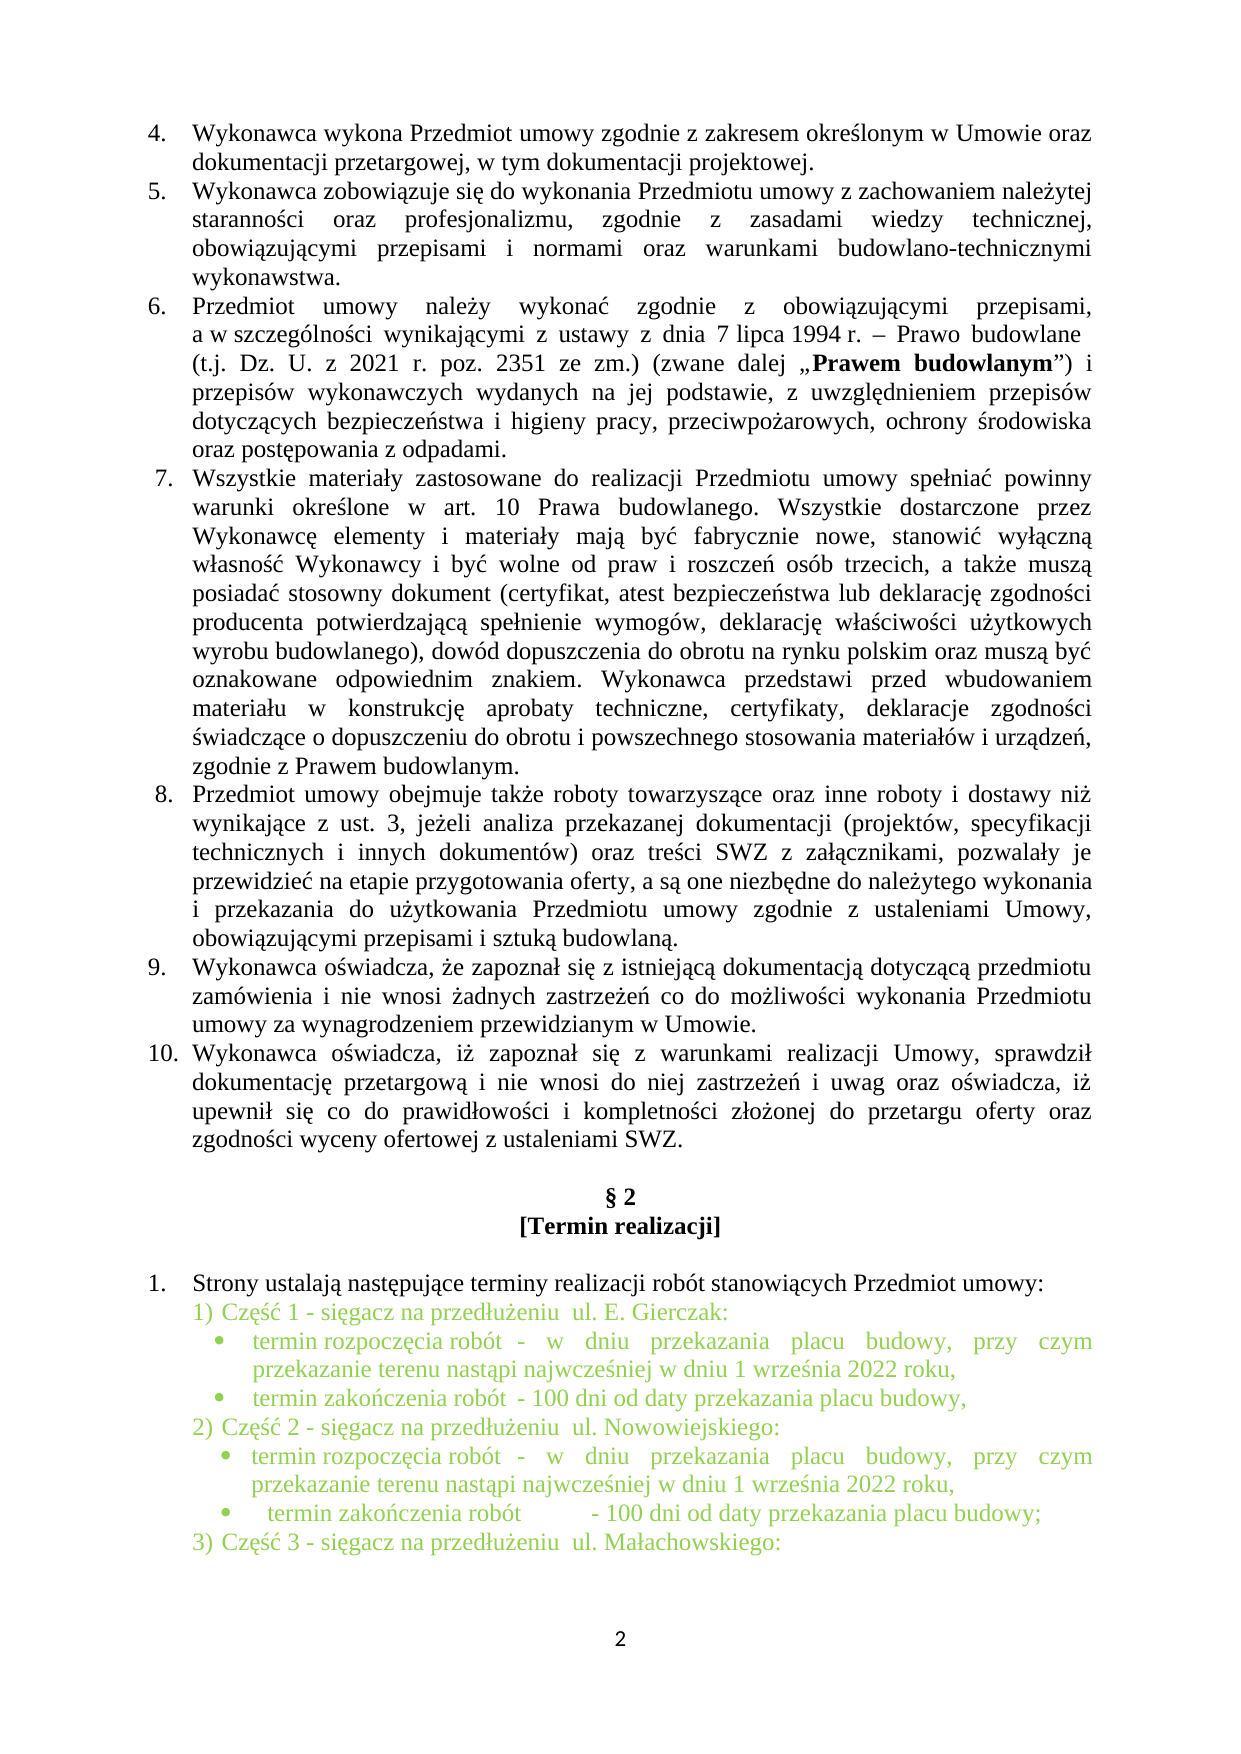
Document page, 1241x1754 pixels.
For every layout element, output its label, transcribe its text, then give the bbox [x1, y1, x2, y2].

text § 2 [148, 1182, 1093, 1211]
list Wszystkie materiały zastosowane do realizacji Przedmiotu umowy spełniać powinny warunki określone w art. 10 Prawa budowlanego. Wszystkie dostarczone przez Wykonawcę elementy i materiały mają być fabrycznie nowe, stanowić wyłączną własność Wykonawcy i być wolne od praw i roszczeń osób trzecich, a także muszą posiadać stosowny dokument (certyfikat, atest bezpieczeństwa lub deklarację zgodności producenta potwierdzającą spełnienie wymogów, deklarację właściwości użytkowych wyrobu budowlanego), dowód dopuszczenia do obrotu na rynku polskim oraz muszą być oznakowane odpowiednim znakiem. Wykonawca przedstawi przed wbudowaniem materiału w konstrukcję aprobaty techniczne, certyfikaty, deklaracje zgodności świadczące o dopuszczeniu do obrotu i powszechnego stosowania materiałów i urządzeń, zgodnie z Prawem budowlanym. [154, 463, 1093, 779]
list Przedmiot umowy obejmuje także roboty towarzyszące oraz inne roboty i dostawy niż wynikające z ust. 3, jeżeli analiza przekazanej dokumentacji (projektów, specyfikacji technicznych i innych dokumentów) oraz treści SWZ z załącznikami, pozwalały je przewidzieć na etapie przygotowania oferty, a są one niezbędne do należytego wykonania i przekazania do użytkowania Przedmiotu umowy zgodnie z ustaleniami Umowy, obowiązującymi przepisami i sztuką budowlaną. [154, 779, 1093, 952]
list Część 2 - sięgacz na przedłużeniu ul. Nowowiejskiego: [192, 1412, 1093, 1441]
list termin rozpoczęcia robót - w dniu przekazania placu budowy, przy czym przekazanie terenu nastąpi najwcześniej w dniu 1 września 2022 roku, [215, 1326, 1093, 1383]
text [Termin realizacji] [148, 1211, 1093, 1239]
list Część 3 - sięgacz na przedłużeniu ul. Małachowskiego: [192, 1527, 1093, 1556]
list termin rozpoczęcia robót - w dniu przekazania placu budowy, przy czym przekazanie terenu nastąpi najwcześniej w dniu 1 września 2022 roku, [221, 1441, 1093, 1498]
list Wykonawca zobowiązuje się do wykonania Przedmiotu umowy z zachowaniem należytej staranności oraz profesjonalizmu, zgodnie z zasadami wiedzy technicznej, obowiązującymi przepisami i normami oraz warunkami budowlano-technicznymi wykonawstwa. [148, 176, 1093, 291]
list termin zakończenia robót - 100 dni od daty przekazania placu budowy; [221, 1498, 1093, 1527]
list Wykonawca oświadcza, że zapoznał się z istniejącą dokumentacją dotyczącą przedmiotu zamówienia i nie wnosi żadnych zastrzeżeń co do możliwości wykonania Przedmiotu umowy za wynagrodzeniem przewidzianym w Umowie. [148, 952, 1093, 1038]
list Wykonawca wykona Przedmiot umowy zgodnie z zakresem określonym w Umowie oraz dokumentacji przetargowej, w tym dokumentacji projektowej. [148, 118, 1093, 176]
list Część 1 - sięgacz na przedłużeniu ul. E. Gierczak: [192, 1297, 1093, 1326]
list Strony ustalają następujące terminy realizacji robót stanowiących Przedmiot umowy: [148, 1268, 1093, 1297]
list Wykonawca oświadcza, iż zapoznał się z warunkami realizacji Umowy, sprawdził dokumentację przetargową i nie wnosi do niej zastrzeżeń i uwag oraz oświadcza, iż upewnił się co do prawidłowości i kompletności złożonej do przetargu oferty oraz zgodności wyceny ofertowej z ustaleniami SWZ. [148, 1038, 1093, 1153]
list termin zakończenia robót - 100 dni od daty przekazania placu budowy, [215, 1383, 1093, 1412]
list Przedmiot umowy należy wykonać zgodnie z obowiązującymi przepisami, a w szczególności wynikającymi z ustawy z dnia 7 lipca 1994 r. – Prawo budowlane (t.j. Dz. U. z 2021 r. poz. 2351 ze zm.) (zwane dalej „Prawem budowlanym”) i przepisów wykonawczych wydanych na jej podstawie, z uwzględnieniem przepisów dotyczących bezpieczeństwa i higieny pracy, przeciwpożarowych, ochrony środowiska oraz postępowania z odpadami. [148, 291, 1093, 463]
